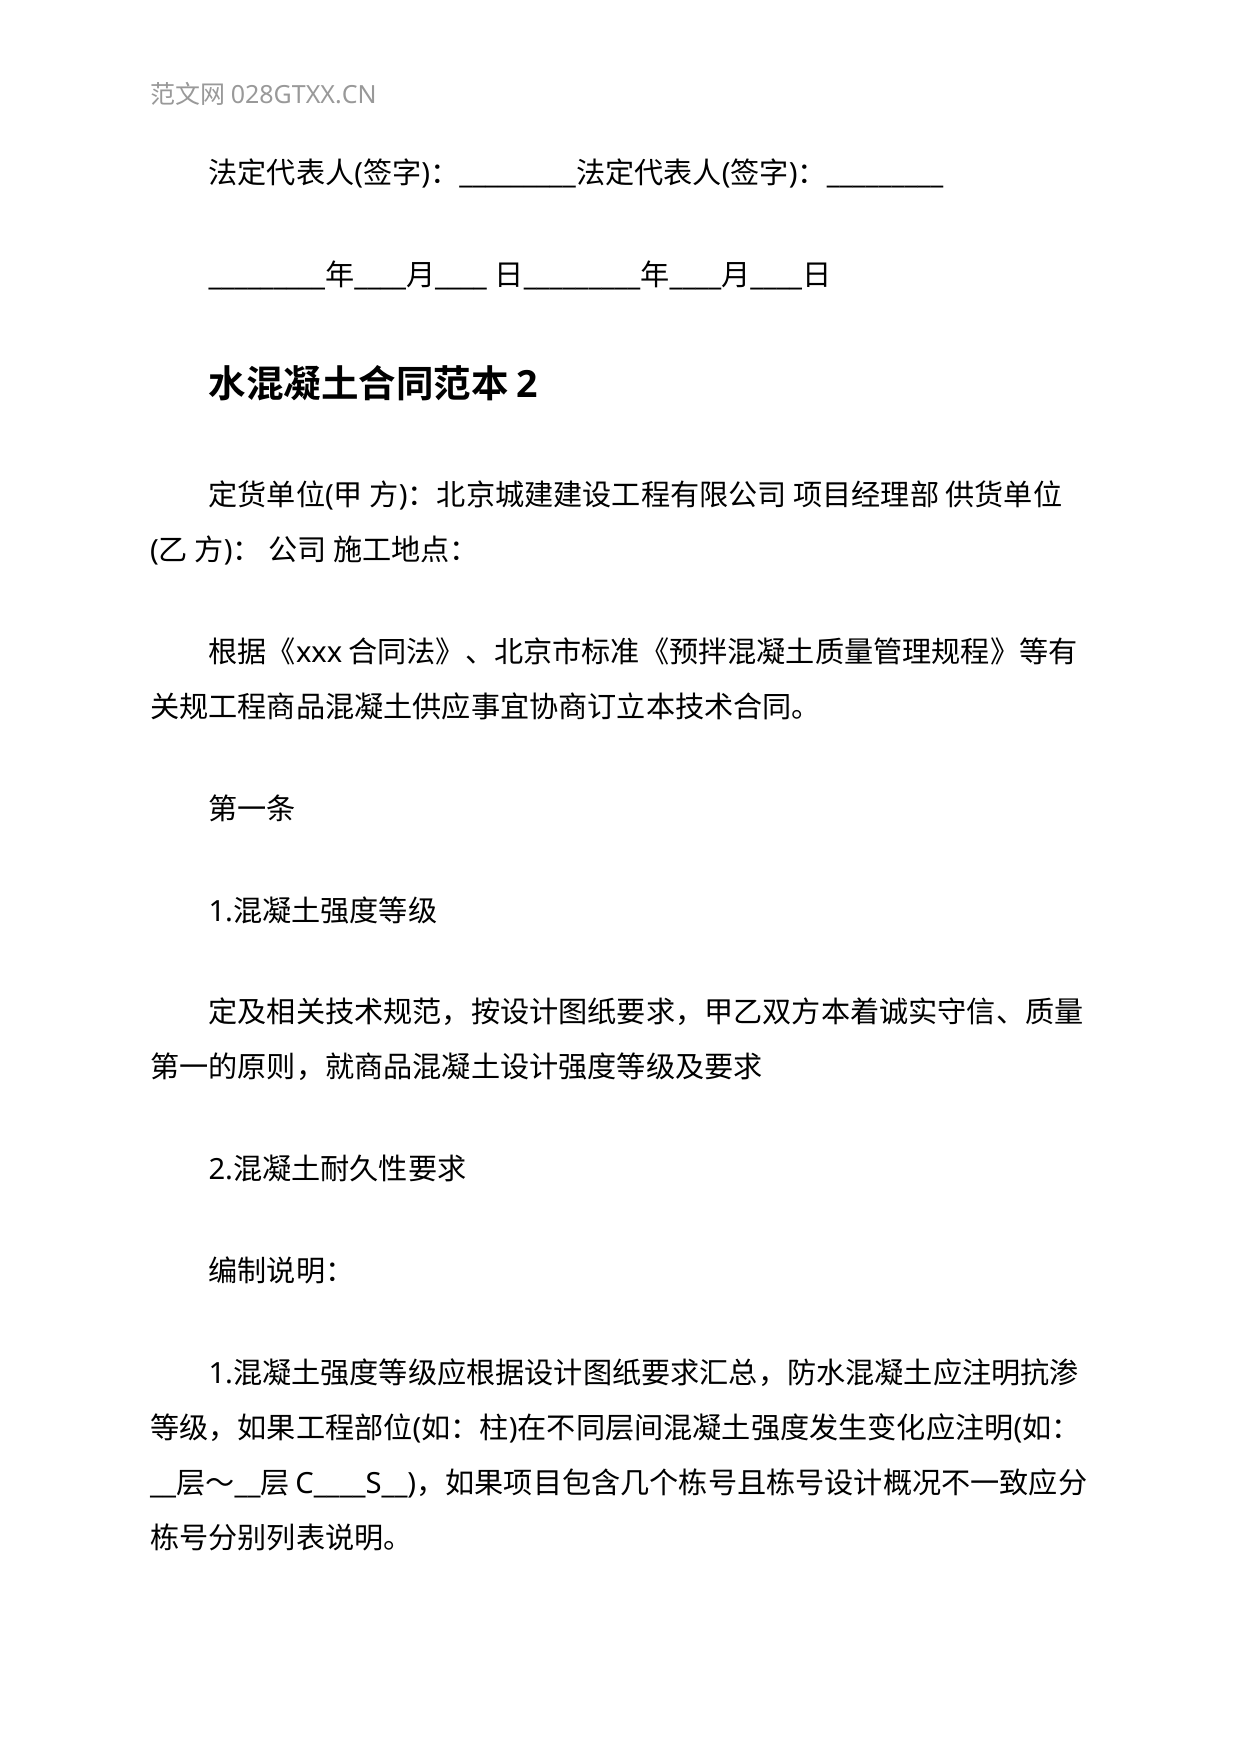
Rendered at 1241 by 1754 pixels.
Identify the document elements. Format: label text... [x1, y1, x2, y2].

text _________年____月____ 日_________年____月____日 [150, 252, 1090, 294]
text 定货单位(甲 方)：北京城建建设工程有限公司 项目经理部 供货单位(乙 方)： 公司 施工地点： [150, 472, 1090, 569]
text 1.混凝土强度等级应根据设计图纸要求汇总，防水混凝土应注明抗渗等级，如果工程部位(如：柱)在不同层间混凝土强度发生变化应注明(如：__层～__层C____S__)，如果项目包含几个栋号且栋号设计概况不一致应分栋号分别列表说明。 [150, 1349, 1090, 1557]
text 水混凝土合同范本2 [150, 354, 1090, 408]
text 编制说明： [150, 1248, 1090, 1290]
text 法定代表人(签字)：_________法定代表人(签字)：_________ [150, 150, 1090, 192]
text 定及相关技术规范，按设计图纸要求，甲乙双方本着诚实守信、质量第一的原则，就商品混凝土设计强度等级及要求 [150, 989, 1090, 1086]
text 1.混凝土强度等级 [150, 887, 1090, 929]
text 2.混凝土耐久性要求 [150, 1146, 1090, 1188]
text 根据《xxx合同法》、北京市标准《预拌混凝土质量管理规程》等有关规工程商品混凝土供应事宜协商订立本技术合同。 [150, 628, 1090, 726]
text 第一条 [150, 785, 1090, 828]
